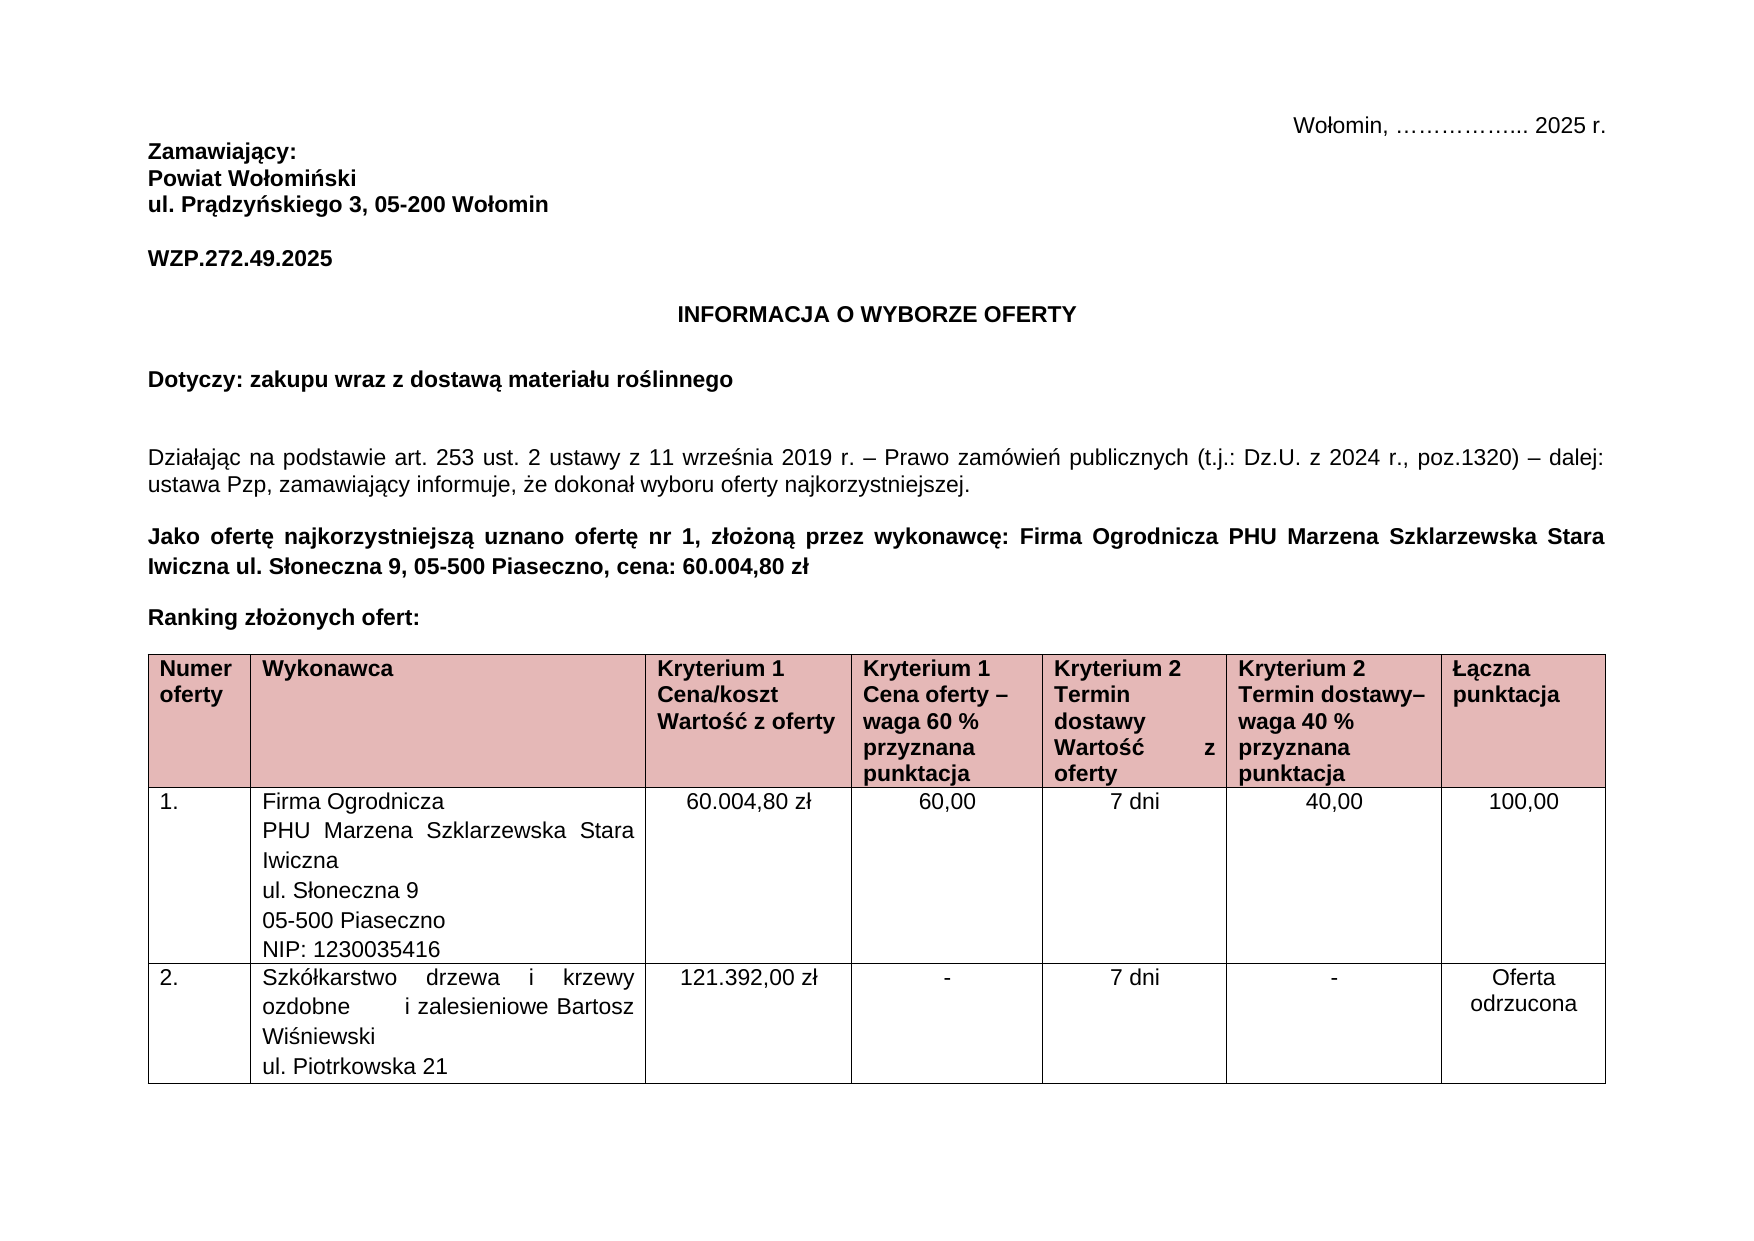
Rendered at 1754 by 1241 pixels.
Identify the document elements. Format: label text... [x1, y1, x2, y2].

text Jako ofertę najkorzystniejszą uznano ofertę nr 1, złożoną przez wykonawcę: Firma Ogrodnicza PHU Marzena Szklarzewska Stara Iwiczna ul. Słoneczna 9, 05-500 Piaseczno, cena: 60.004,80 zł [148, 523, 1606, 579]
table_cell 100,00 [1442, 788, 1605, 963]
table_header Kryterium 2 Termin dostawy– waga 40 % przyznana punktacja [1227, 655, 1441, 787]
table_cell 121.392,00 zł [646, 964, 851, 1082]
text Wołomin, ……………... 2025 r. [118, 112, 1606, 138]
text ul. Prądzyńskiego 3, 05-200 Wołomin [148, 191, 1606, 217]
table_cell - [852, 964, 1042, 1082]
text Powiat Wołomiński [148, 164, 1606, 191]
text Ranking złożonych ofert: [148, 603, 1606, 630]
text WZP.272.49.2025 [148, 245, 1606, 272]
table_header Kryterium 2 Termin dostawy Wartość z oferty [1043, 655, 1226, 787]
table_cell - [1227, 964, 1441, 1082]
text Działając na podstawie art. 253 ust. 2 ustawy z 11 września 2019 r. – Prawo zamówień publicznych (t.j.: Dz.U. z 2024 r., poz.1320) – dalej: ustawa Pzp, zamawiający informuje, że dokonał wyboru oferty najkorzystniejszej. [148, 444, 1606, 497]
table_header Wykonawca [251, 655, 645, 787]
table_cell 60.004,80 zł [646, 788, 851, 963]
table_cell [251, 964, 645, 1082]
table_header Kryterium 1 Cena oferty – waga 60 % przyznana punktacja [852, 655, 1042, 787]
text INFORMACJA O WYBORZE OFERTY [148, 301, 1606, 328]
table_cell 2. [149, 964, 250, 1082]
table_cell Firma Ogrodnicza PHU Marzena Szklarzewska Stara Iwiczna ul. Słoneczna 9 05-500 Piaseczno NIP: 1230035416 [251, 788, 645, 963]
table_cell 60,00 [852, 788, 1042, 963]
text Zamawiający: [148, 138, 1606, 164]
table_cell 7 dni [1043, 964, 1226, 1082]
table_cell 40,00 [1227, 788, 1441, 963]
text Dotyczy: zakupu wraz z dostawą materiału roślinnego [148, 366, 1606, 393]
table_header Numer oferty [149, 655, 250, 787]
table_cell 7 dni [1043, 788, 1226, 963]
table_cell Oferta odrzucona [1442, 964, 1605, 1082]
table_header Łączna punktacja [1442, 655, 1605, 787]
table_cell 1. [149, 788, 250, 963]
table_header Kryterium 1 Cena/koszt Wartość z oferty [646, 655, 851, 787]
